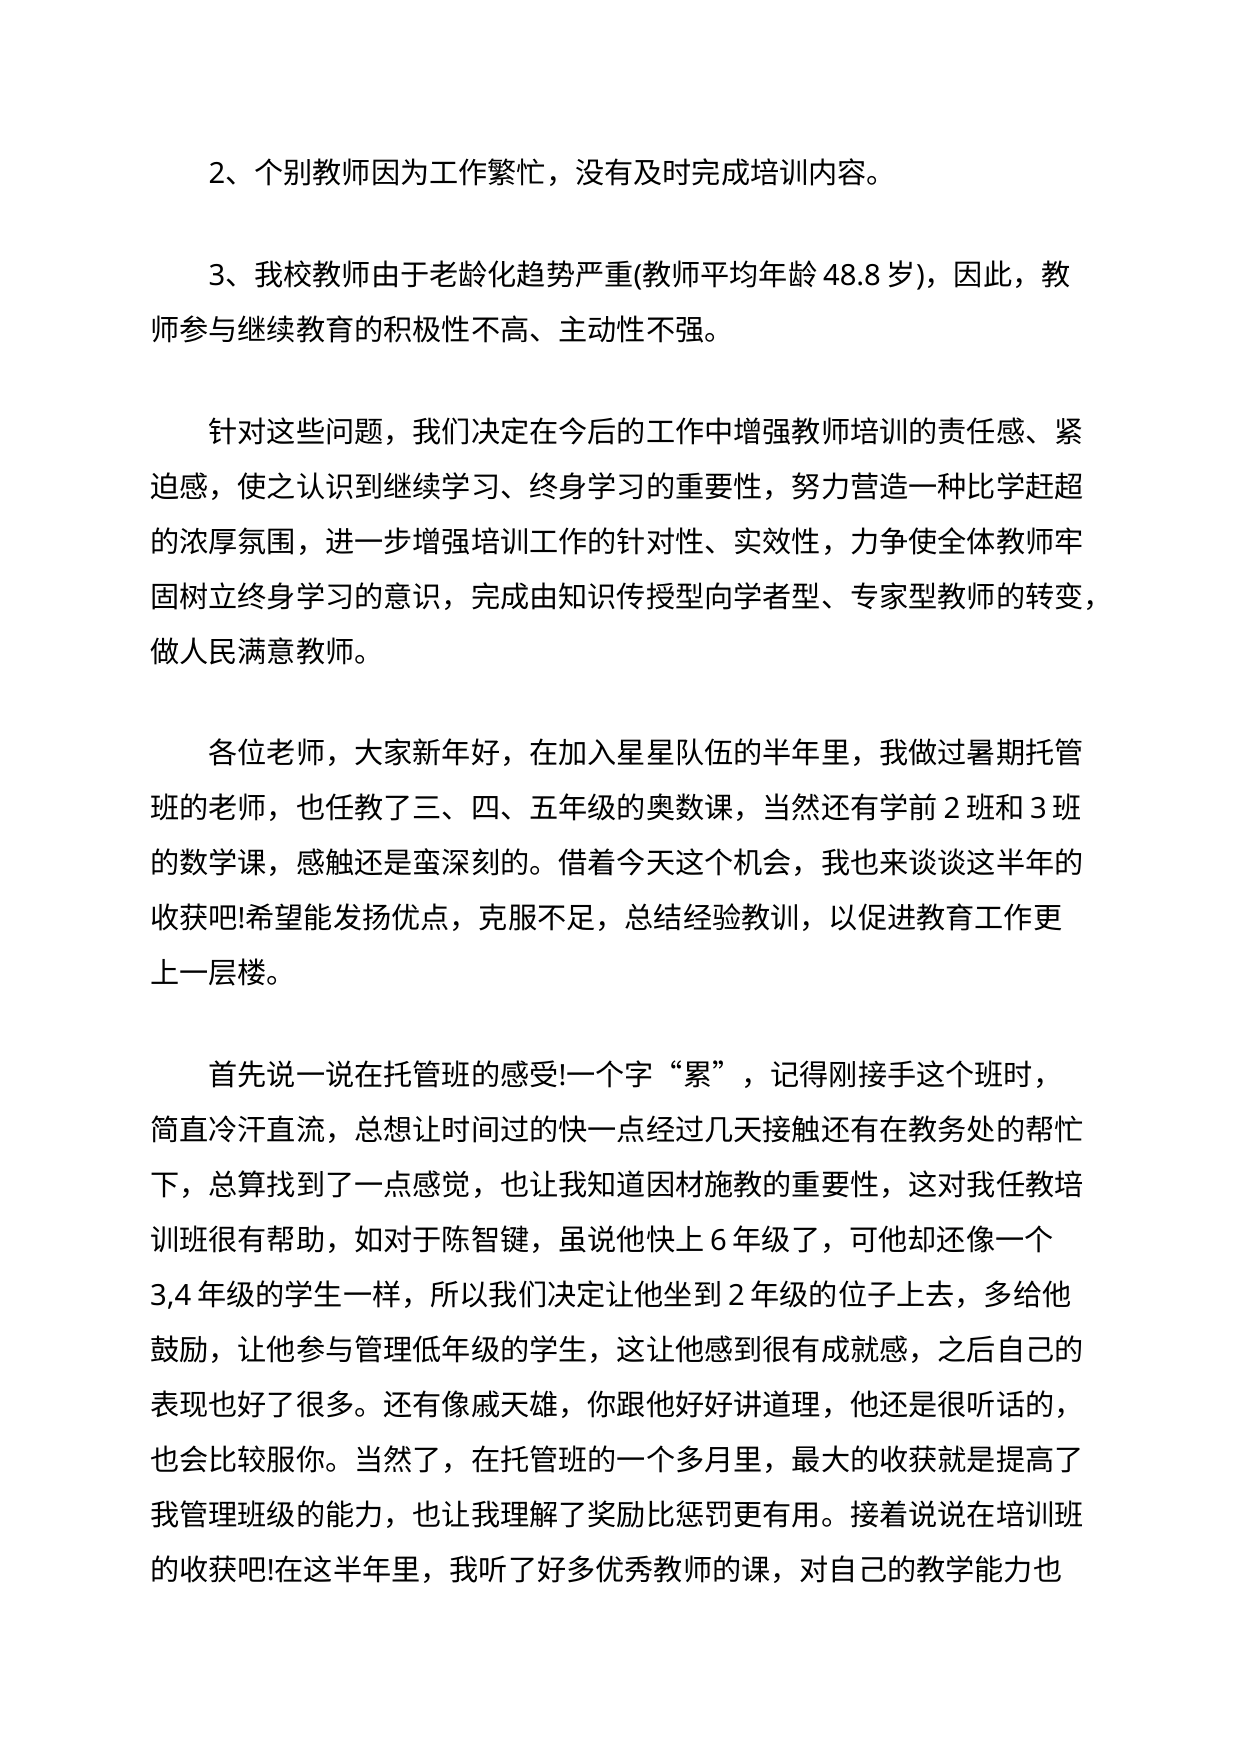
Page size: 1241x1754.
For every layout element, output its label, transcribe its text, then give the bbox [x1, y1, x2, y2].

text 各位老师，大家新年好，在加入星星队伍的半年里，我做过暑期托管班的老师，也任教了三、四、五年级的奥数课，当然还有学前2班和3班的数学课，感触还是蛮深刻的。借着今天这个机会，我也来谈谈这半年的收获吧!希望能发扬优点，克服不足，总结经验教训，以促进教育工作更上一层楼。 [150, 730, 1090, 992]
text 2、个别教师因为工作繁忙，没有及时完成培训内容。 [150, 150, 1090, 192]
text 3、我校教师由于老龄化趋势严重(教师平均年龄48.8岁)，因此，教师参与继续教育的积极性不高、主动性不强。 [150, 252, 1090, 349]
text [150, 1052, 1090, 1588]
text 针对这些问题，我们决定在今后的工作中增强教师培训的责任感、紧迫感，使之认识到继续学习、终身学习的重要性，努力营造一种比学赶超的浓厚氛围，进一步增强培训工作的针对性、实效性，力争使全体教师牢固树立终身学习的意识，完成由知识传授型向学者型、专家型教师的转变，做人民满意教师。 [150, 409, 1090, 671]
